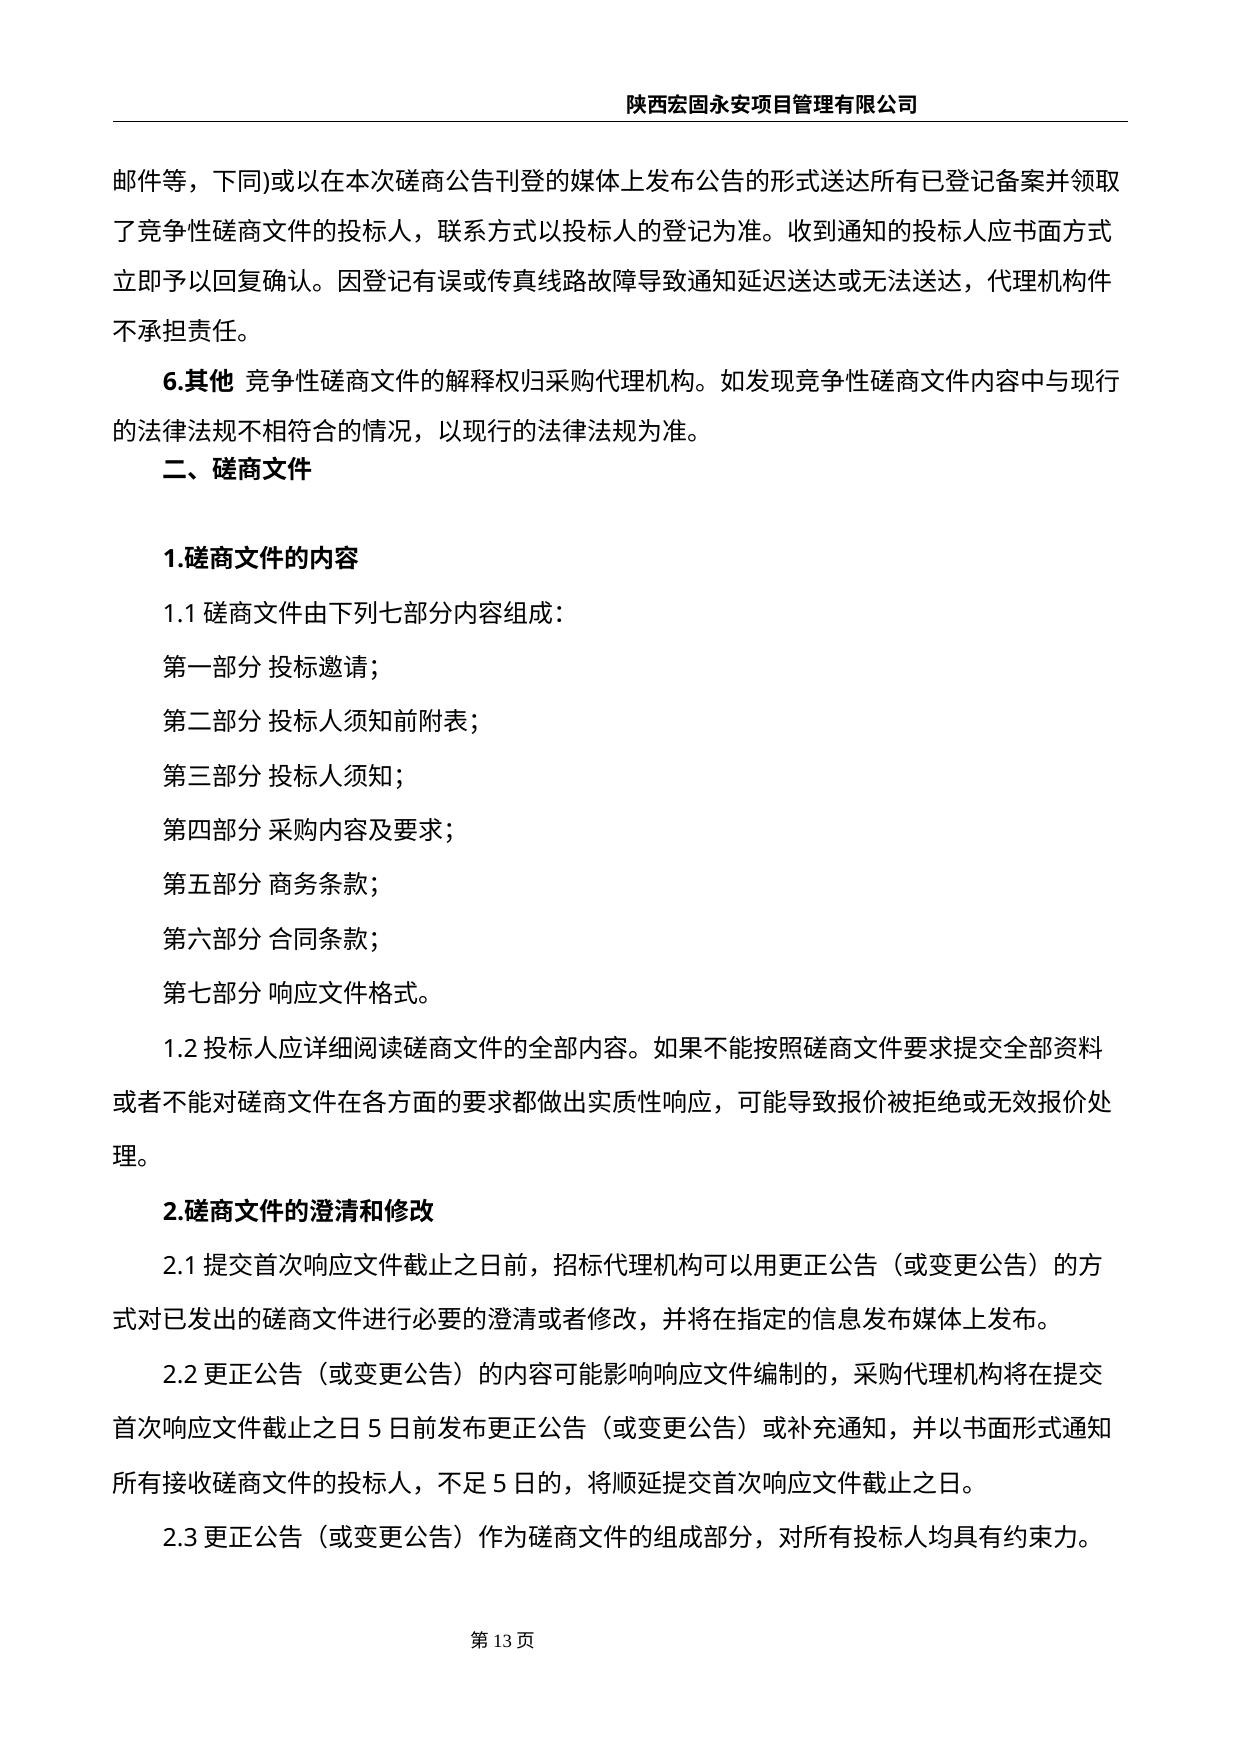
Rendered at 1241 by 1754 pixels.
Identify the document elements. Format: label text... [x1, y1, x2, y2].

text 二、磋商文件 [112, 450, 1128, 486]
text 第三部分 投标人须知； [112, 756, 1128, 792]
text 1.2投标人应详细阅读磋商文件的全部内容。如果不能按照磋商文件要求提交全部资料或者不能对磋商文件在各方面的要求都做出实质性响应，可能导致报价被拒绝或无效报价处理。 [112, 1028, 1128, 1173]
text 6.其他 竞争性磋商文件的解释权归采购代理机构。如发现竞争性磋商文件内容中与现行的法律法规不相符合的情况，以现行的法律法规为准。 [112, 350, 1128, 450]
text 2.2更正公告（或变更公告）的内容可能影响响应文件编制的，采购代理机构将在提交首次响应文件截止之日5日前发布更正公告（或变更公告）或补充通知，并以书面形式通知所有接收磋商文件的投标人，不足5日的，将顺延提交首次响应文件截止之日。 [112, 1354, 1128, 1499]
text 第六部分 合同条款； [112, 919, 1128, 956]
text 1.磋商文件的内容 [112, 539, 1128, 575]
text 第四部分 采购内容及要求； [112, 811, 1128, 847]
text 第七部分 响应文件格式。 [112, 974, 1128, 1010]
text 2.磋商文件的澄清和修改 [112, 1191, 1128, 1227]
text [112, 150, 1128, 350]
text 第一部分 投标邀请； [112, 647, 1128, 684]
text 1.1磋商文件由下列七部分内容组成： [112, 593, 1128, 629]
text 第二部分 投标人须知前附表； [112, 702, 1128, 738]
text 第五部分 商务条款； [112, 865, 1128, 901]
text 2.3更正公告（或变更公告）作为磋商文件的组成部分，对所有投标人均具有约束力。 [112, 1517, 1128, 1554]
text 2.1提交首次响应文件截止之日前，招标代理机构可以用更正公告（或变更公告）的方式对已发出的磋商文件进行必要的澄清或者修改，并将在指定的信息发布媒体上发布。 [112, 1246, 1128, 1336]
